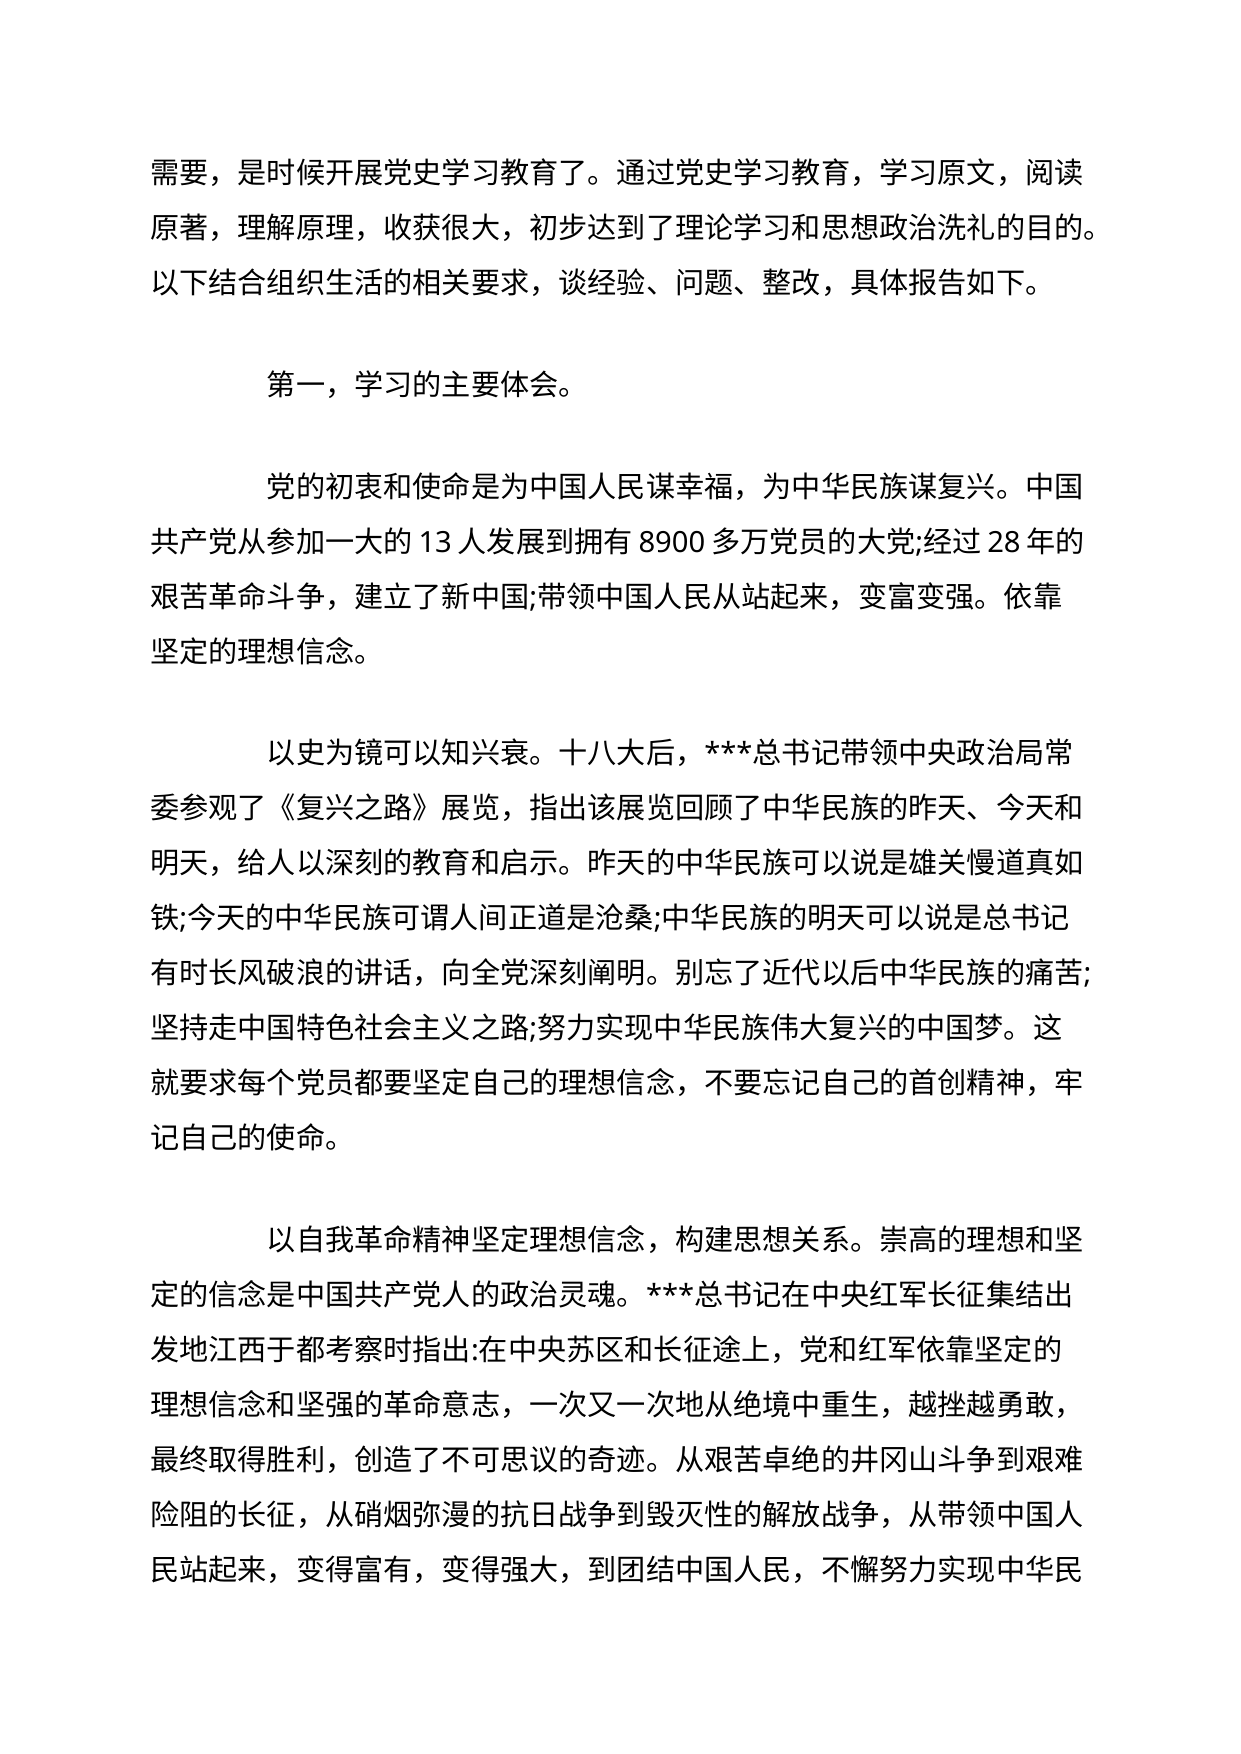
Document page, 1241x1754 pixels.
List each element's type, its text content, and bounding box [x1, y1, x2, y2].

text 党的初衷和使命是为中国人民谋幸福，为中华民族谋复兴。中国共产党从参加一大的13人发展到拥有8900多万党员的大党;经过28年的艰苦革命斗争，建立了新中国;带领中国人民从站起来，变富变强。依靠坚定的理想信念。 [150, 463, 1090, 671]
text 第一，学习的主要体会。 [150, 362, 1090, 404]
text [150, 150, 1090, 302]
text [150, 1216, 1090, 1588]
text 以史为镜可以知兴衰。十八大后，***总书记带领中央政治局常委参观了《复兴之路》展览，指出该展览回顾了中华民族的昨天、今天和明天，给人以深刻的教育和启示。昨天的中华民族可以说是雄关慢道真如铁;今天的中华民族可谓人间正道是沧桑;中华民族的明天可以说是总书记有时长风破浪的讲话，向全党深刻阐明。别忘了近代以后中华民族的痛苦;坚持走中国特色社会主义之路;努力实现中华民族伟大复兴的中国梦。这就要求每个党员都要坚定自己的理想信念，不要忘记自己的首创精神，牢记自己的使命。 [150, 730, 1090, 1157]
